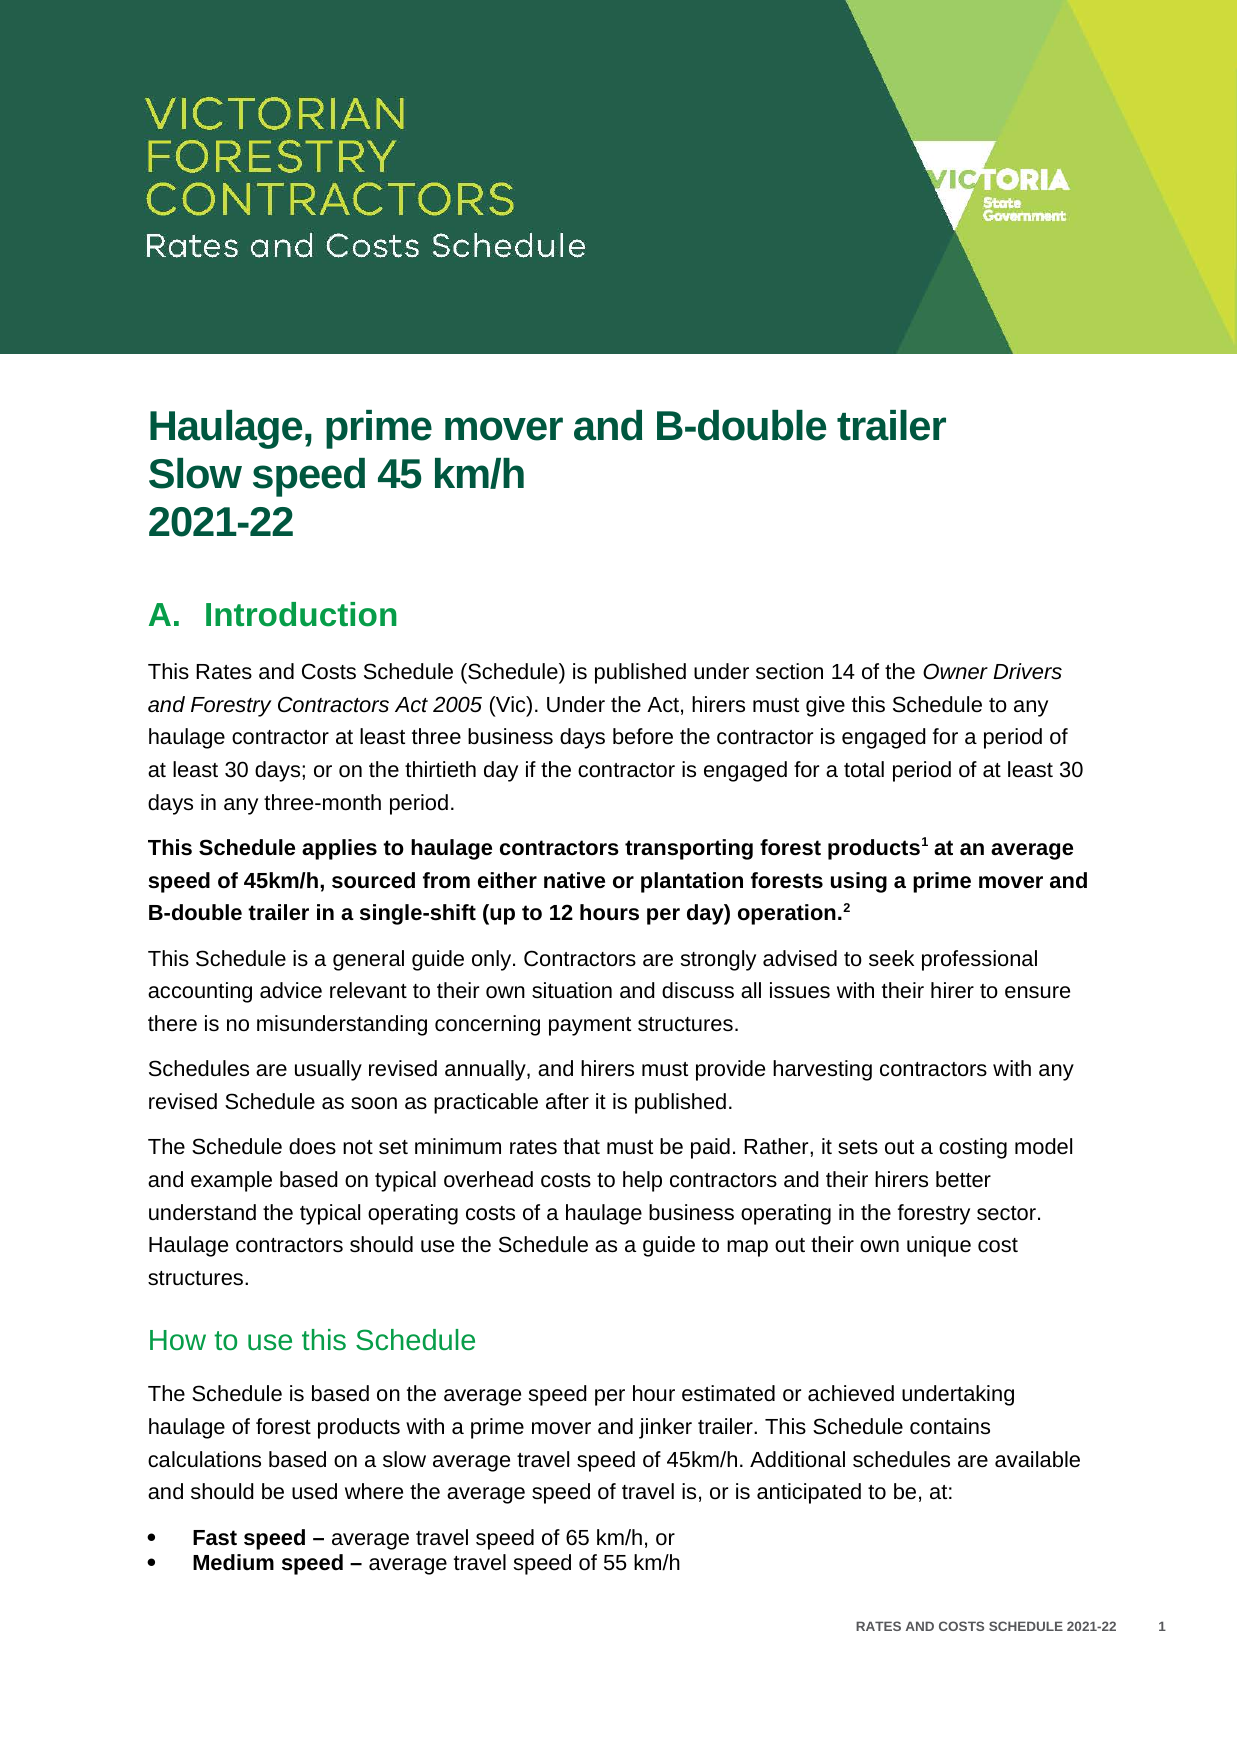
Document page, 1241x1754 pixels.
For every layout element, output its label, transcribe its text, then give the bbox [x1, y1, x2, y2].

text Schedules are usually revised annually, and hirers must provide harvesting contractors with any revised Schedule as soon as practicable after it is published. [148, 1056, 1092, 1114]
list Medium speed – average travel speed of 55 km/h [148, 1549, 1092, 1575]
picture [0, 0, 1237, 354]
title Haulage, prime mover and B-double trailer Slow speed 45 km/h [148, 402, 1092, 497]
text The Schedule does not set minimum rates that must be paid. Rather, it sets out a costing model and example based on typical overhead costs to help contractors and their hirers better understand the typical operating costs of a haulage business operating in the forestry sector. Haulage contractors should use the Schedule as a guide to map out their own unique cost structures. [148, 1134, 1092, 1290]
subtitle How to use this Schedule [148, 1322, 1092, 1356]
list Fast speed – average travel speed of 65 km/h, or [148, 1524, 1092, 1549]
text This Rates and Costs Schedule (Schedule) is published under section 14 of the Owner Drivers and Forestry Contractors Act 2005 (Vic). Under the Act, hirers must give this Schedule to any haulage contractor at least three business days before the contractor is engaged for a period of at least 30 days; or on the thirtieth day if the contractor is engaged for a total period of at least 30 days in any three-month period. [148, 659, 1092, 815]
text This Schedule applies to haulage contractors transporting forest products1 at an average speed of 45km/h, sourced from either native or plantation forests using a prime mover and B-double trailer in a single-shift (up to 12 hours per day) operation.2 [148, 835, 1092, 925]
text This Schedule is a general guide only. Contractors are strongly advised to seek professional accounting advice relevant to their own situation and discuss all issues with their hirer to ensure there is no misunderstanding concerning payment structures. [148, 945, 1092, 1036]
subtitle Introduction [148, 595, 1092, 634]
title 2021-22 [148, 497, 1092, 545]
text The Schedule is based on the average speed per hour estimated or achieved undertaking haulage of forest products with a prime mover and jinker trailer. This Schedule contains calculations based on a slow average travel speed of 45km/h. Additional schedules are available and should be used where the average speed of travel is, or is anticipated to be, at: [148, 1381, 1092, 1504]
